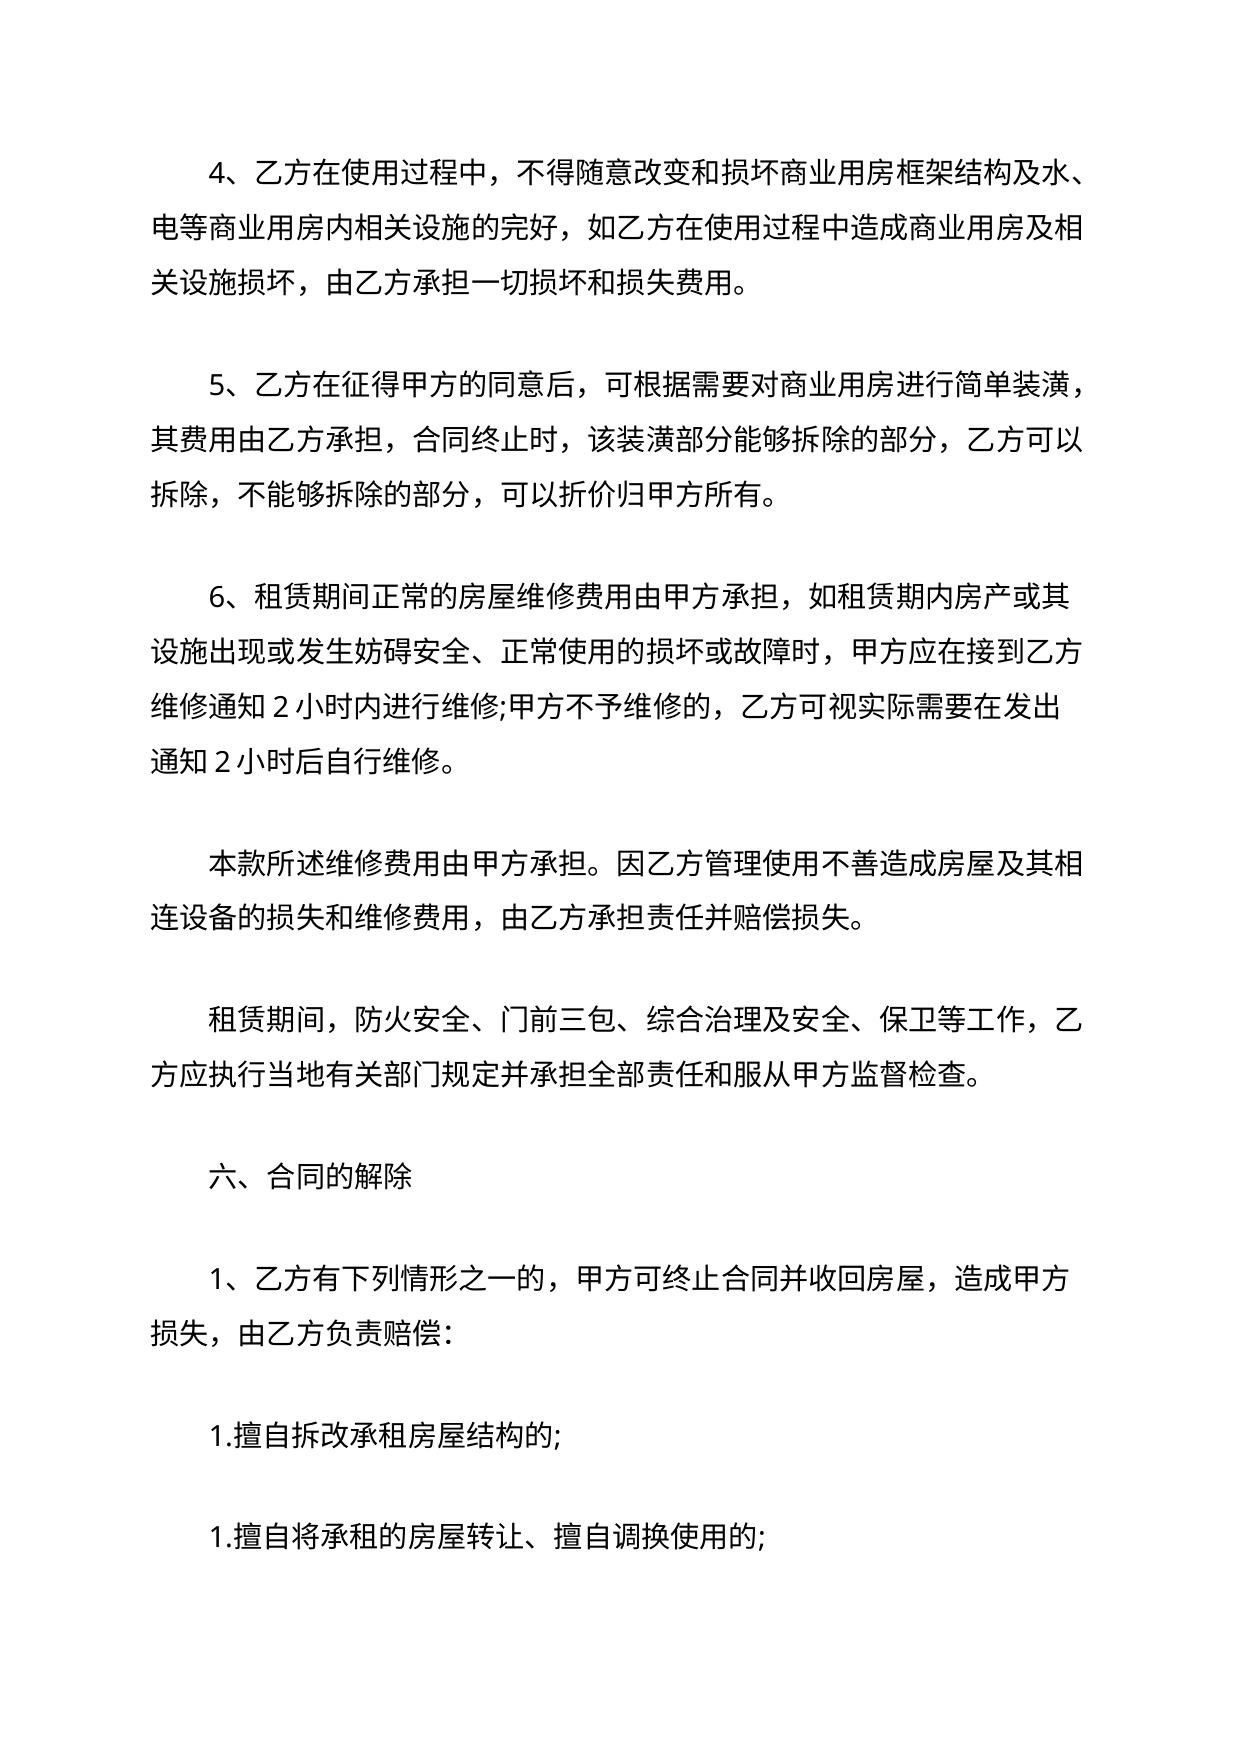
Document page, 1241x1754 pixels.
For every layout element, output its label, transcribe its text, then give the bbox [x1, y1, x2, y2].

text 1.擅自拆改承租房屋结构的; [150, 1412, 1090, 1454]
text 6、租赁期间正常的房屋维修费用由甲方承担，如租赁期内房产或其设施出现或发生妨碍安全、正常使用的损坏或故障时，甲方应在接到乙方维修通知2小时内进行维修;甲方不予维修的，乙方可视实际需要在发出通知2小时后自行维修。 [150, 573, 1090, 781]
text 1、乙方有下列情形之一的，甲方可终止合同并收回房屋，造成甲方损失，由乙方负责赔偿： [150, 1255, 1090, 1353]
text 1.擅自将承租的房屋转让、擅自调换使用的; [150, 1514, 1090, 1556]
text 租赁期间，防火安全、门前三包、综合治理及安全、保卫等工作，乙方应执行当地有关部门规定并承担全部责任和服从甲方监督检查。 [150, 997, 1090, 1094]
text 六、合同的解除 [150, 1153, 1090, 1196]
text 本款所述维修费用由甲方承担。因乙方管理使用不善造成房屋及其相连设备的损失和维修费用，由乙方承担责任并赔偿损失。 [150, 840, 1090, 937]
text 5、乙方在征得甲方的同意后，可根据需要对商业用房进行简单装潢，其费用由乙方承担，合同终止时，该装潢部分能够拆除的部分，乙方可以拆除，不能够拆除的部分，可以折价归甲方所有。 [150, 362, 1090, 514]
text 4、乙方在使用过程中，不得随意改变和损坏商业用房框架结构及水、电等商业用房内相关设施的完好，如乙方在使用过程中造成商业用房及相关设施损坏，由乙方承担一切损坏和损失费用。 [150, 150, 1090, 302]
